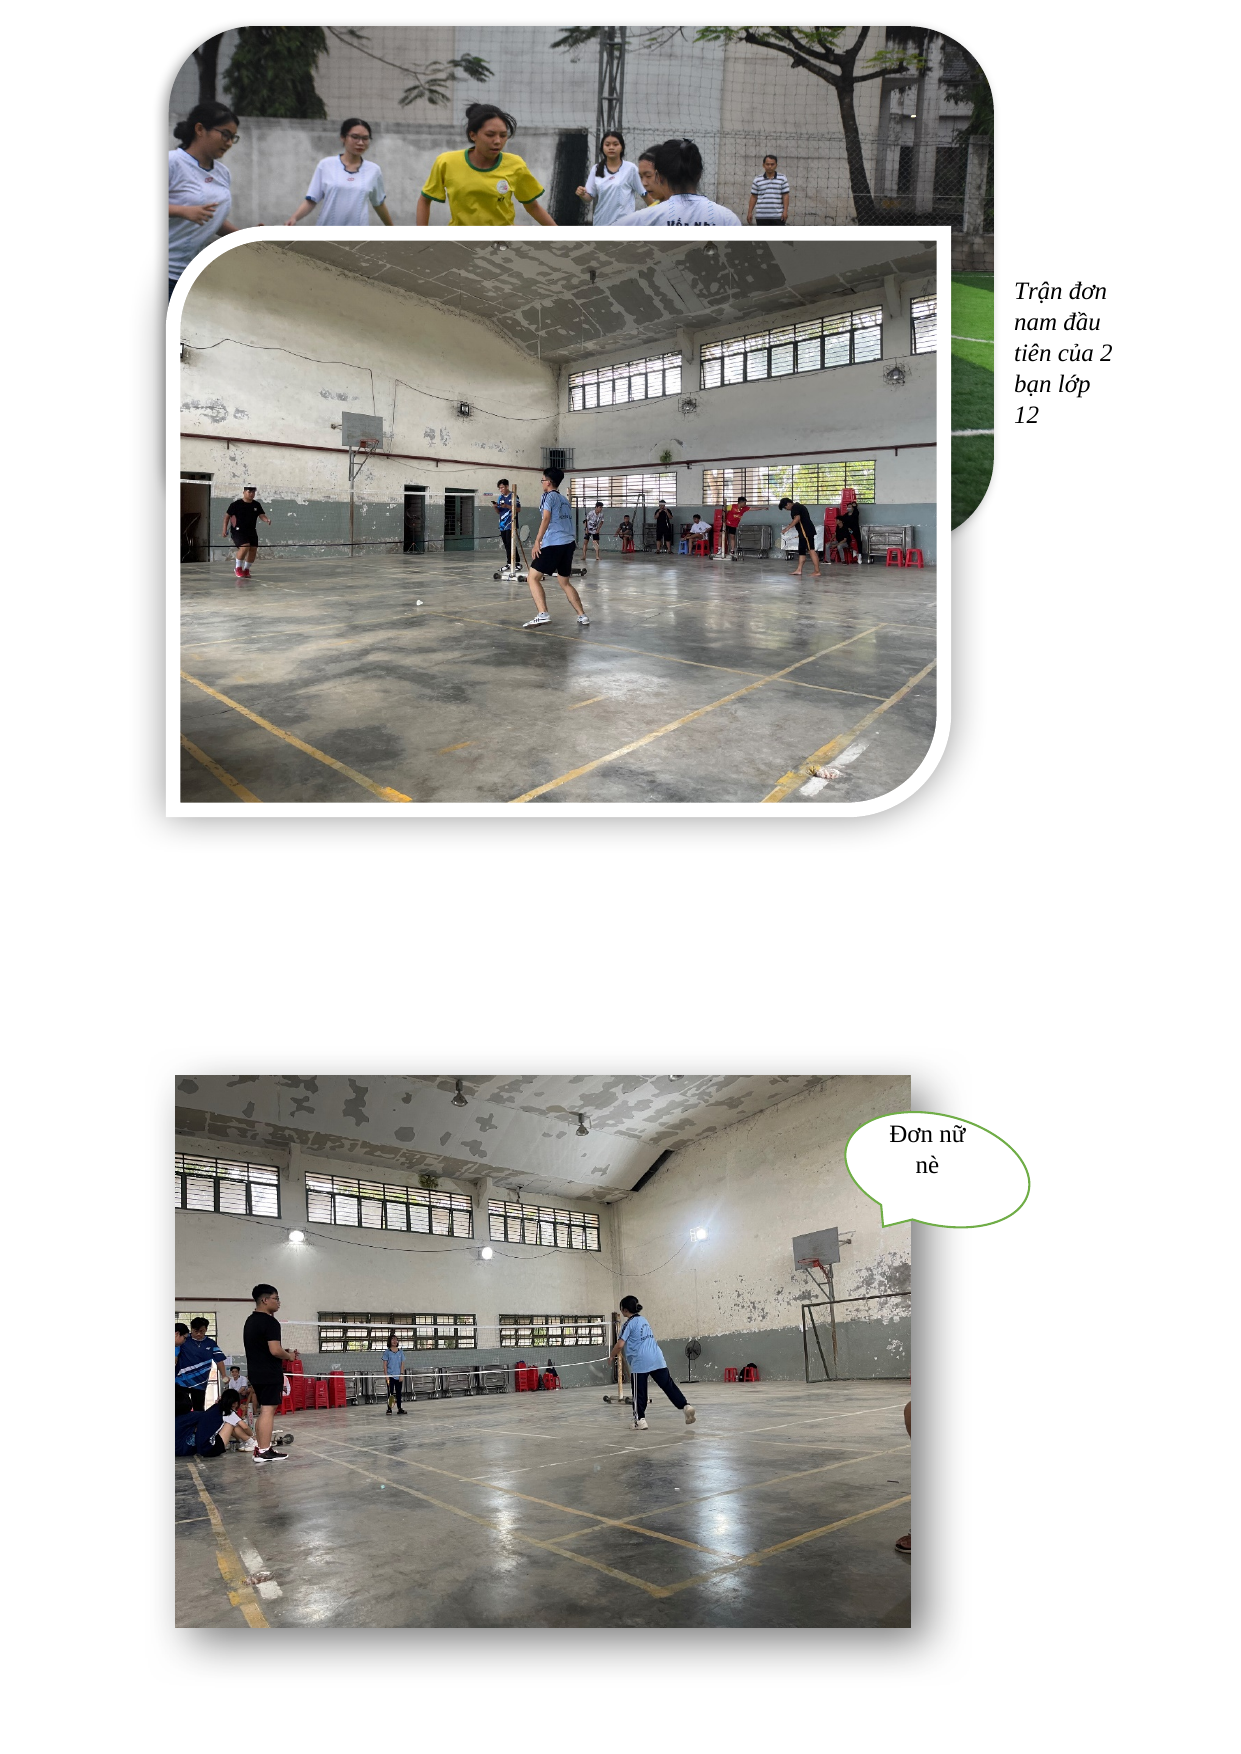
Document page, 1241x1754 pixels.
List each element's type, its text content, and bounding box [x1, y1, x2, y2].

picture [175, 1075, 911, 1628]
picture [181, 241, 936, 802]
text Trận đơn nam đầu tiên của 2 bạn lớp 12 [998, 276, 1122, 429]
picture [168, 26, 994, 531]
